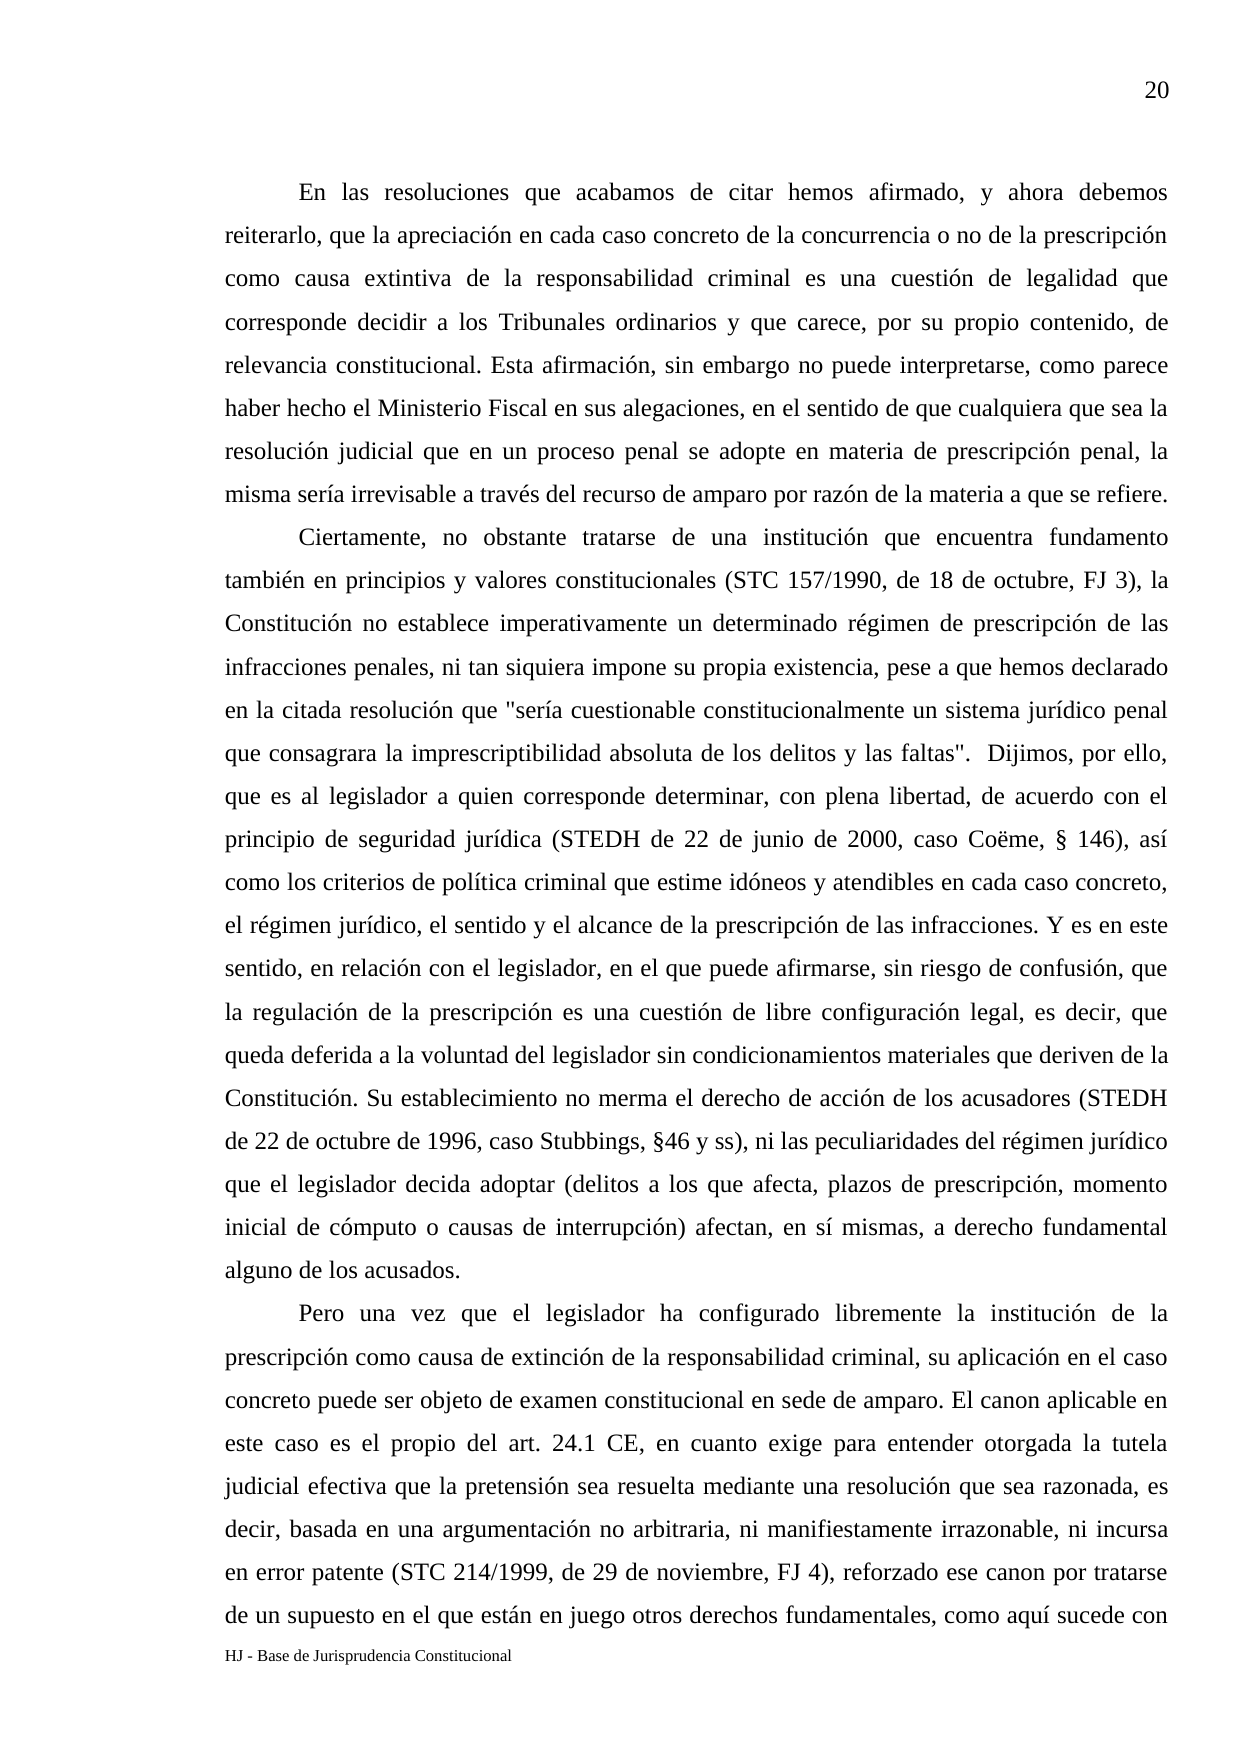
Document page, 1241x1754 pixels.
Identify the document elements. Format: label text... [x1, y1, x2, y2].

text En las resoluciones que acabamos de citar hemos afirmado, y ahora debemos reiterarlo, que la apreciación en cada caso concreto de la concurrencia o no de la prescripción como causa extintiva de la responsabilidad criminal es una cuestión de legalidad que corresponde decidir a los Tribunales ordinarios y que carece, por su propio contenido, de relevancia constitucional. Esta afirmación, sin embargo no puede interpretarse, como parece haber hecho el Ministerio Fiscal en sus alegaciones, en el sentido de que cualquiera que sea la resolución judicial que en un proceso penal se adopte en materia de prescripción penal, la misma sería irrevisable a través del recurso de amparo por razón de la materia a que se refiere. [224, 177, 1169, 508]
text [224, 1298, 1169, 1629]
text Ciertamente, no obstante tratarse de una institución que encuentra fundamento también en principios y valores constitucionales (STC 157/1990, de 18 de octubre, FJ 3), la Constitución no establece imperativamente un determinado régimen de prescripción de las infracciones penales, ni tan siquiera impone su propia existencia, pese a que hemos declarado en la citada resolución que "sería cuestionable constitucionalmente un sistema jurídico penal que consagrara la imprescriptibilidad absoluta de los delitos y las faltas". Dijimos, por ello, que es al legislador a quien corresponde determinar, con plena libertad, de acuerdo con el principio de seguridad jurídica (STEDH de 22 de junio de 2000, caso Coëme, § 146), así como los criterios de política criminal que estime idóneos y atendibles en cada caso concreto, el régimen jurídico, el sentido y el alcance de la prescripción de las infracciones. Y es en este sentido, en relación con el legislador, en el que puede afirmarse, sin riesgo de confusión, que la regulación de la prescripción es una cuestión de libre configuración legal, es decir, que queda deferida a la voluntad del legislador sin condicionamientos materiales que deriven de la Constitución. Su establecimiento no merma el derecho de acción de los acusadores (STEDH de 22 de octubre de 1996, caso Stubbings, §46 y ss), ni las peculiaridades del régimen jurídico que el legislador decida adoptar (delitos a los que afecta, plazos de prescripción, momento inicial de cómputo o causas de interrupción) afectan, en sí mismas, a derecho fundamental alguno de los acusados. [224, 522, 1169, 1284]
